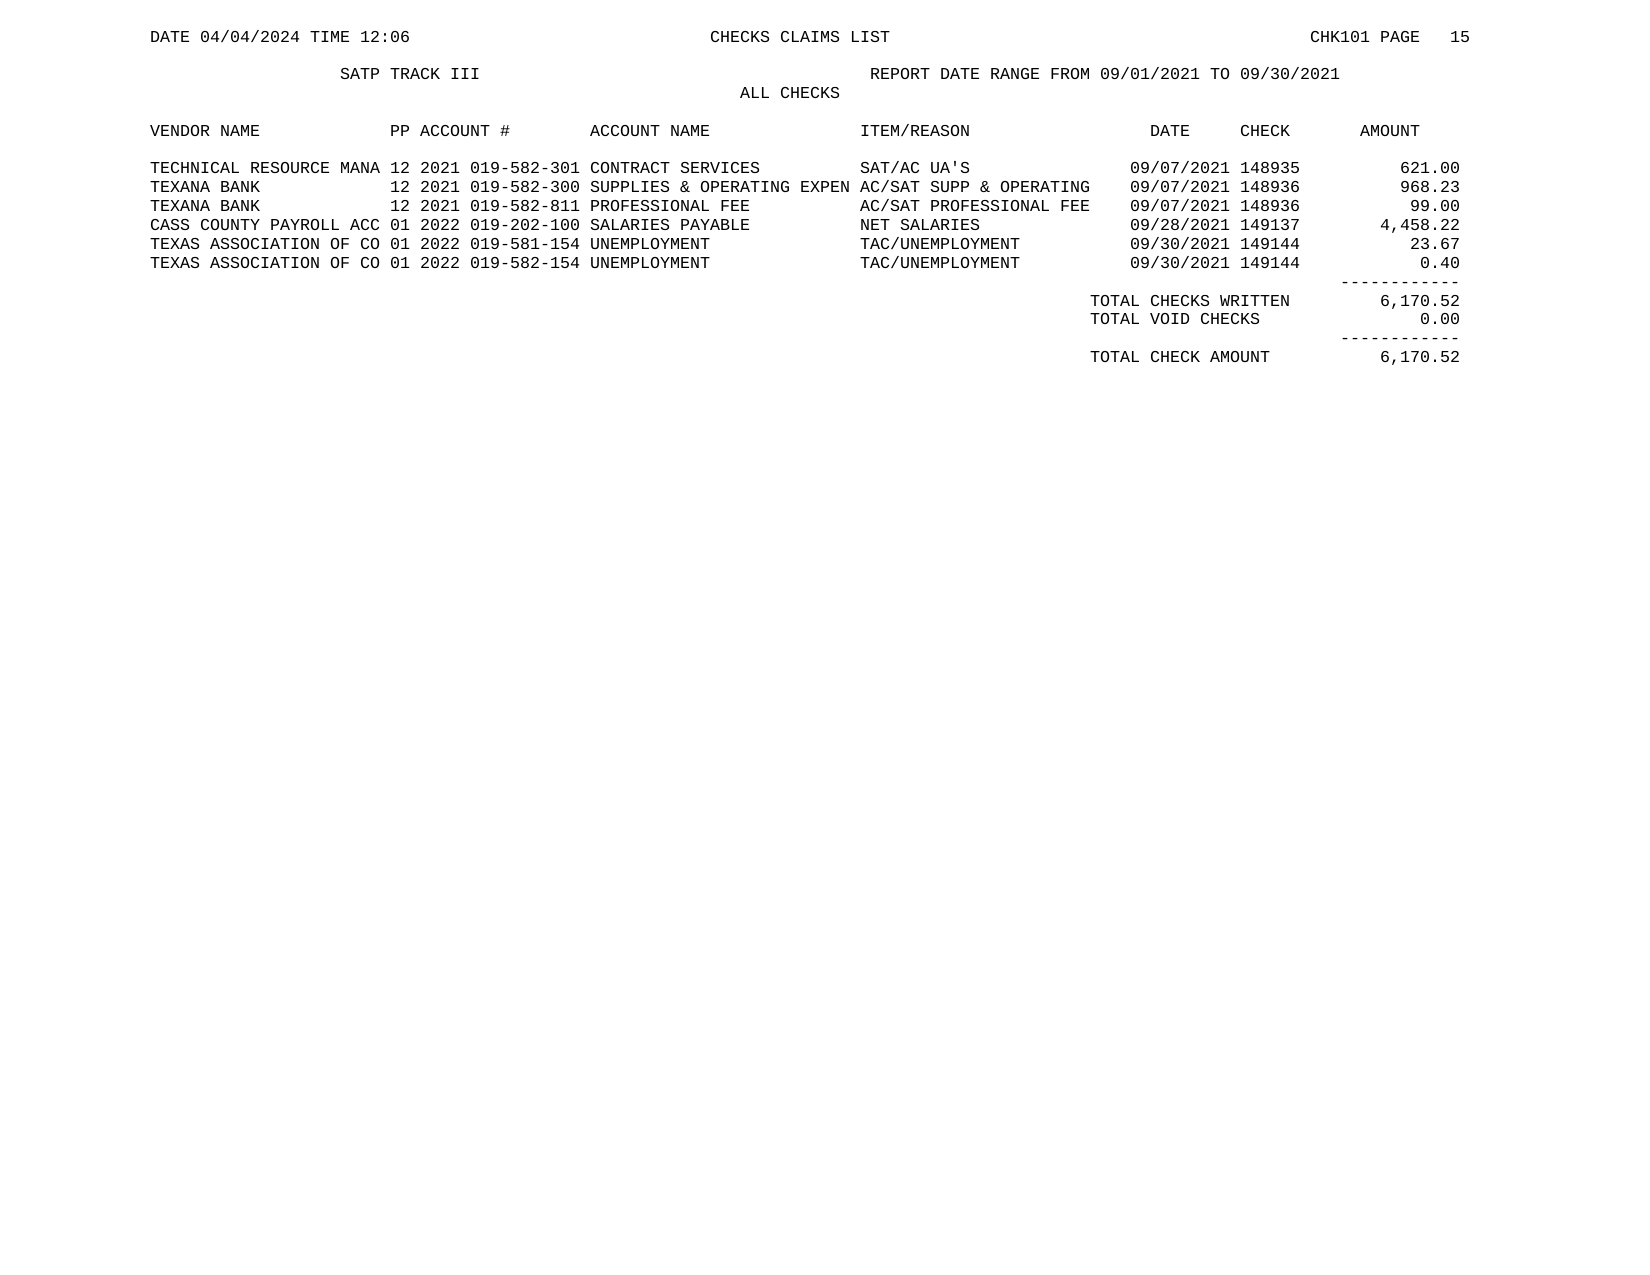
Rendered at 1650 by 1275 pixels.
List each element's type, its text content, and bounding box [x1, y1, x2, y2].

text TEXANA BANK 12 2021 019-582-811 PROFESSIONAL FEE AC/SAT PROFESSIONAL FEE 09/07/2021 148936 99.00 [150, 198, 1500, 217]
text ------------ [150, 330, 1500, 349]
text TEXAS ASSOCIATION OF CO 01 2022 019-582-154 UNEMPLOYMENT TAC/UNEMPLOYMENT 09/30/2021 149144 0.40 [150, 254, 1500, 273]
text TECHNICAL RESOURCE MANA 12 2021 019-582-301 CONTRACT SERVICES SAT/AC UA'S 09/07/2021 148935 621.00 [150, 160, 1500, 179]
text VENDOR NAME PP ACCOUNT # ACCOUNT NAME ITEM/REASON DATE CHECK AMOUNT [150, 122, 1500, 141]
text ALL CHECKS [150, 85, 1500, 103]
text TEXANA BANK 12 2021 019-582-300 SUPPLIES & OPERATING EXPEN AC/SAT SUPP & OPERATING 09/07/2021 148936 968.23 [150, 179, 1500, 198]
text ------------ [150, 273, 1500, 292]
text CASS COUNTY PAYROLL ACC 01 2022 019-202-100 SALARIES PAYABLE NET SALARIES 09/28/2021 149137 4,458.22 [150, 217, 1500, 236]
text TOTAL VOID CHECKS 0.00 [150, 311, 1500, 330]
text SATP TRACK III REPORT DATE RANGE FROM 09/01/2021 TO 09/30/2021 [150, 66, 1500, 85]
text DATE 04/04/2024 TIME 12:06 CHECKS CLAIMS LIST CHK101 PAGE 15 [150, 28, 1500, 47]
text TEXAS ASSOCIATION OF CO 01 2022 019-581-154 UNEMPLOYMENT TAC/UNEMPLOYMENT 09/30/2021 149144 23.67 [150, 236, 1500, 254]
text TOTAL CHECKS WRITTEN 6,170.52 [150, 292, 1500, 311]
text TOTAL CHECK AMOUNT 6,170.52 [150, 349, 1500, 367]
